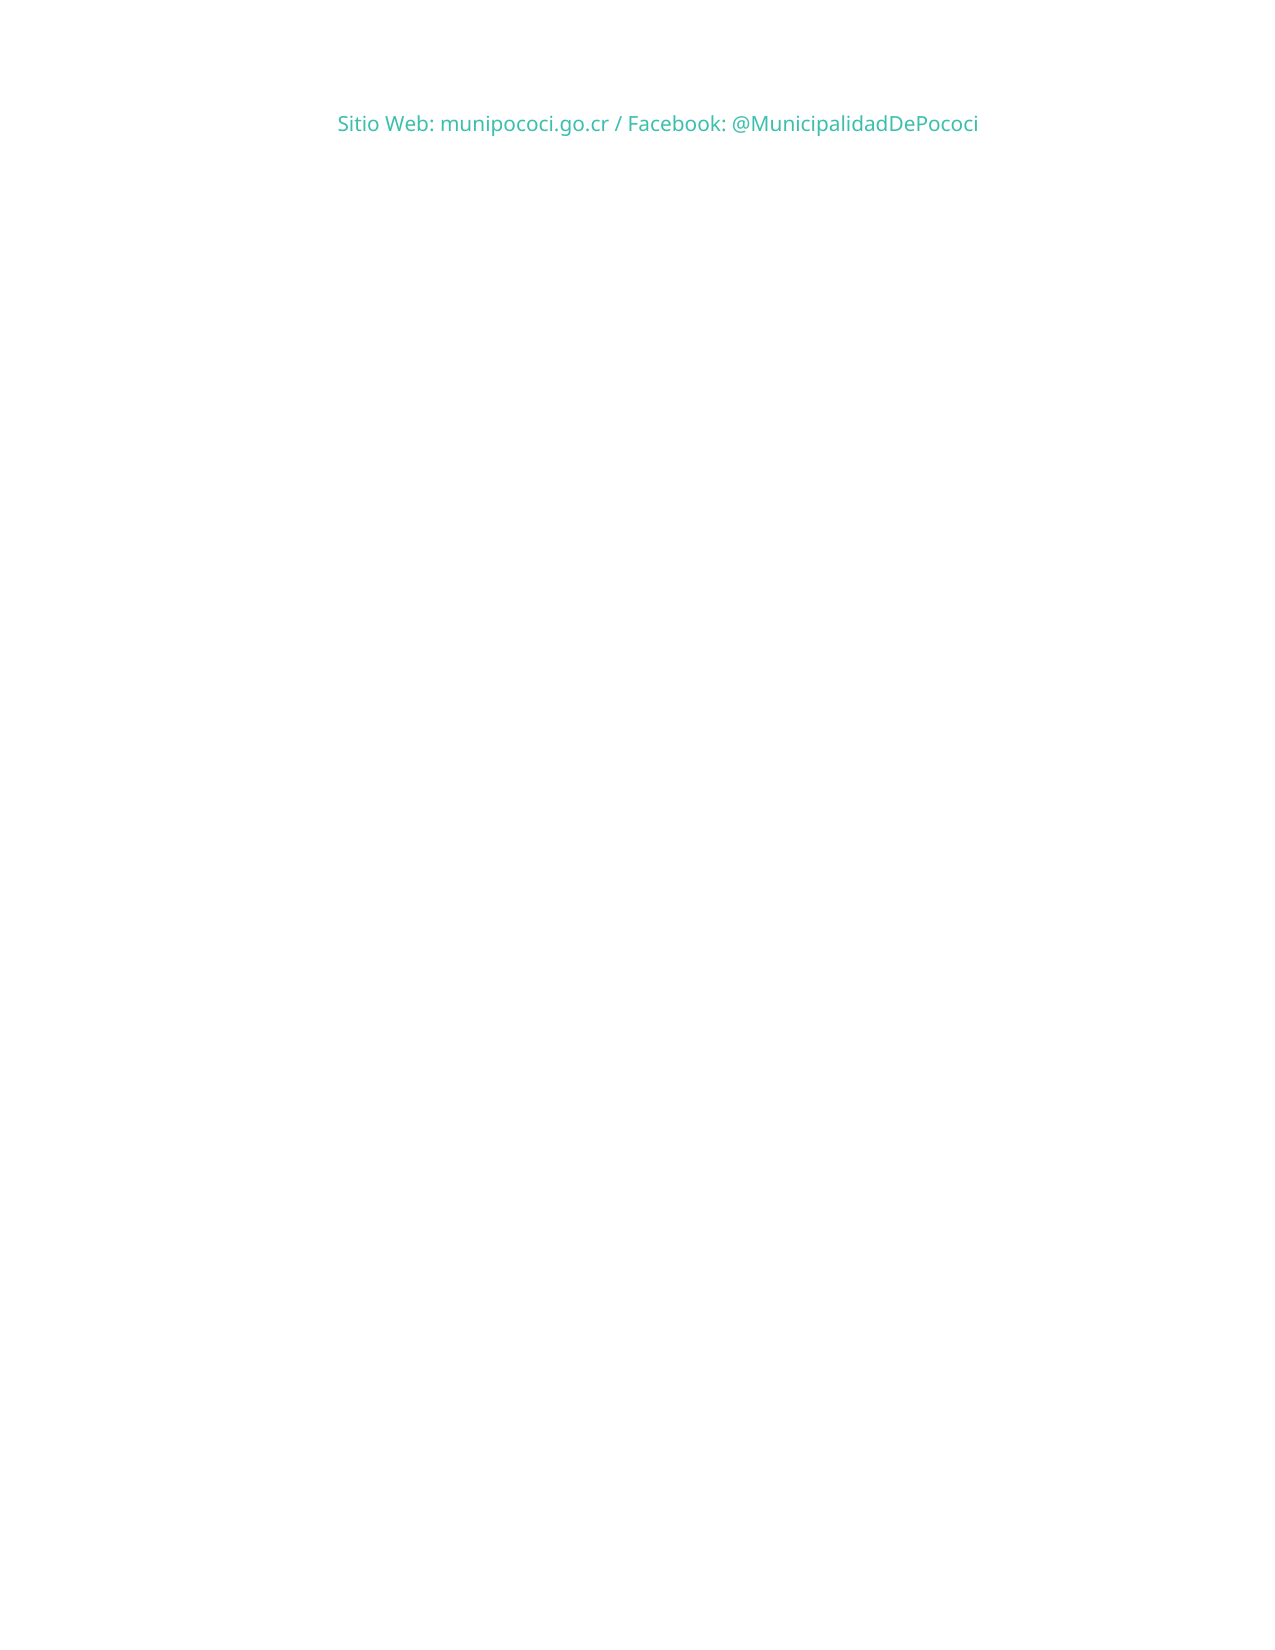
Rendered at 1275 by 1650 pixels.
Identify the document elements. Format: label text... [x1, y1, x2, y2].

text Sitio Web: munipococi.go.cr / Facebook: @MunicipalidadDePococi [337, 109, 1275, 137]
